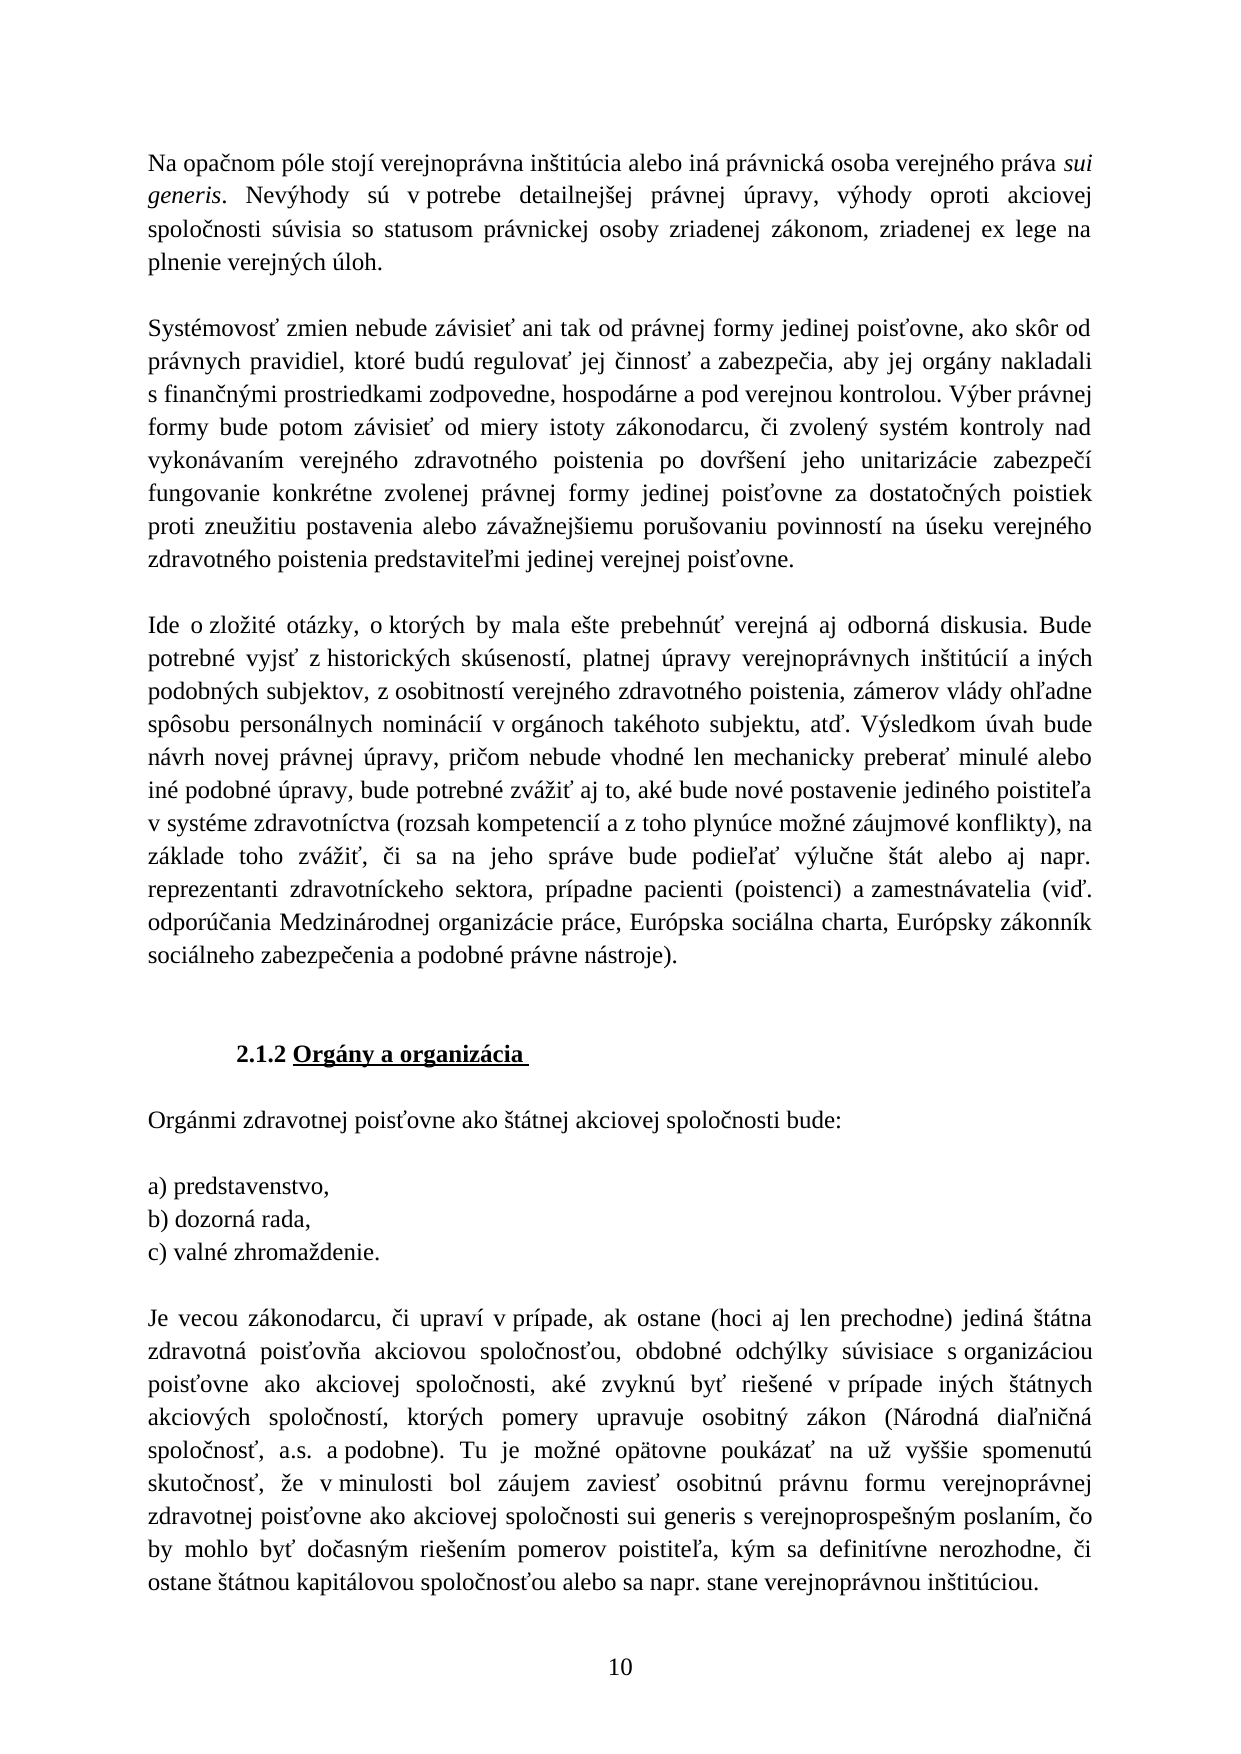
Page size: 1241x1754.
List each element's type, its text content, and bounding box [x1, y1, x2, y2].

text Ide o zložité otázky, o ktorých by mala ešte prebehnúť verejná aj odborná diskusia. Bude potrebné vyjsť z historických skúseností, platnej úpravy verejnoprávnych inštitúcií a iných podobných subjektov, z osobitností verejného zdravotného poistenia, zámerov vlády ohľadne spôsobu personálnych nominácií v orgánoch takéhoto subjektu, atď. Výsledkom úvah bude návrh novej právnej úpravy, pričom nebude vhodné len mechanicky preberať minulé alebo iné podobné úpravy, bude potrebné zvážiť aj to, aké bude nové postavenie jediného poistiteľa v systéme zdravotníctva (rozsah kompetencií a z toho plynúce možné záujmové konflikty), na základe toho zvážiť, či sa na jeho správe bude podieľať výlučne štát alebo aj napr. reprezentanti zdravotníckeho sektora, prípadne pacienti (poistenci) a zamestnávatelia (viď. odporúčania Medzinárodnej organizácie práce, Európska sociálna charta, Európsky zákonník sociálneho zabezpečenia a podobné právne nástroje). [148, 610, 1093, 969]
text a) predstavenstvo, [148, 1171, 1093, 1200]
text Orgánmi zdravotnej poisťovne ako štátnej akciovej spoločnosti bude: [148, 1105, 1093, 1134]
text Na opačnom póle stojí verejnoprávna inštitúcia alebo iná právnická osoba verejného práva sui generis. Nevýhody sú v potrebe detailnejšej právnej úpravy, výhody oproti akciovej spoločnosti súvisia so statusom právnickej osoby zriadenej zákonom, zriadenej ex lege na plnenie verejných úloh. [148, 148, 1093, 275]
text Systémovosť zmien nebude závisieť ani tak od právnej formy jedinej poisťovne, ako skôr od právnych pravidiel, ktoré budú regulovať jej činnosť a zabezpečia, aby jej orgány nakladali s finančnými prostriedkami zodpovedne, hospodárne a pod verejnou kontrolou. Výber právnej formy bude potom závisieť od miery istoty zákonodarcu, či zvolený systém kontroly nad vykonávaním verejného zdravotného poistenia po dovŕšení jeho unitarizácie zabezpečí fungovanie konkrétne zvolenej právnej formy jedinej poisťovne za dostatočných poistiek proti zneužitiu postavenia alebo závažnejšiemu porušovaniu povinností na úseku verejného zdravotného poistenia predstaviteľmi jedinej verejnej poisťovne. [148, 313, 1093, 573]
text c) valné zhromaždenie. [148, 1237, 1093, 1266]
text 2.1.2 Orgány a organizácia [236, 1039, 1093, 1068]
text b) dozorná rada, [148, 1204, 1093, 1233]
text Je vecou zákonodarcu, či upraví v prípade, ak ostane (hoci aj len prechodne) jediná štátna zdravotná poisťovňa akciovou spoločnosťou, obdobné odchýlky súvisiace s organizáciou poisťovne ako akciovej spoločnosti, aké zvyknú byť riešené v prípade iných štátnych akciových spoločností, ktorých pomery upravuje osobitný zákon (Národná diaľničná spoločnosť, a.s. a podobne). Tu je možné opätovne poukázať na už vyššie spomenutú skutočnosť, že v minulosti bol záujem zaviesť osobitnú právnu formu verejnoprávnej zdravotnej poisťovne ako akciovej spoločnosti sui generis s verejnoprospešným poslaním, čo by mohlo byť dočasným riešením pomerov poistiteľa, kým sa definitívne nerozhodne, či ostane štátnou kapitálovou spoločnosťou alebo sa napr. stane verejnoprávnou inštitúciou. [148, 1303, 1093, 1596]
